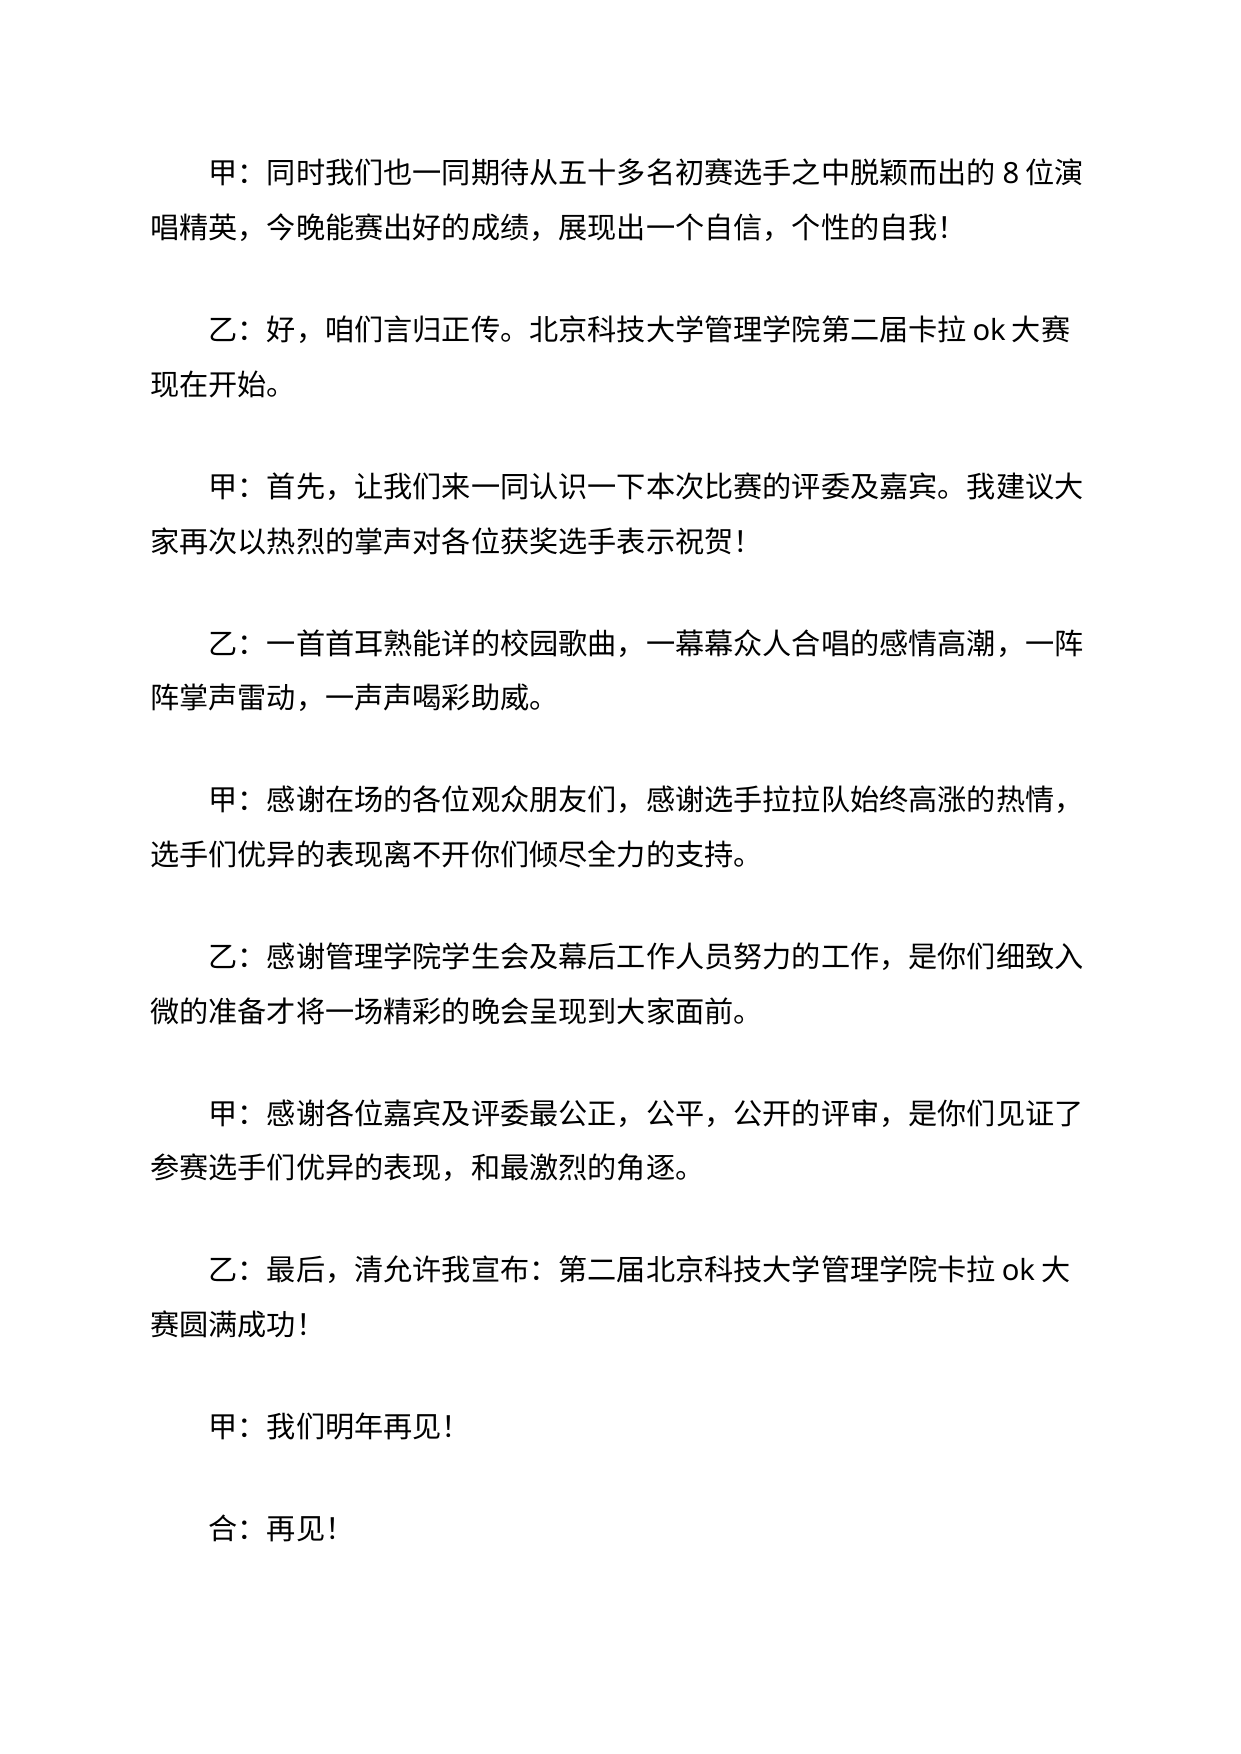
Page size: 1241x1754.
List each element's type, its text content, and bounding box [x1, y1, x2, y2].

text 甲：首先，让我们来一同认识一下本次比赛的评委及嘉宾。我建议大家再次以热烈的掌声对各位获奖选手表示祝贺！ [150, 463, 1090, 561]
text 乙：最后，清允许我宣布：第二届北京科技大学管理学院卡拉ok大赛圆满成功！ [150, 1247, 1090, 1344]
text 合：再见！ [150, 1505, 1090, 1548]
text 甲：同时我们也一同期待从五十多名初赛选手之中脱颖而出的 8位演唱精英，今晚能赛出好的成绩，展现出一个自信，个性的自我！ [150, 150, 1090, 247]
text 乙：感谢管理学院学生会及幕后工作人员努力的工作，是你们细致入微的准备才将一场精彩的晚会呈现到大家面前。 [150, 933, 1090, 1031]
text 甲：感谢在场的各位观众朋友们，感谢选手拉拉队始终高涨的热情，选手们优异的表现离不开你们倾尽全力的支持。 [150, 777, 1090, 874]
text 甲：感谢各位嘉宾及评委最公正，公平，公开的评审，是你们见证了参赛选手们优异的表现，和最激烈的角逐。 [150, 1090, 1090, 1187]
text 甲：我们明年再见！ [150, 1404, 1090, 1446]
text 乙：好，咱们言归正传。北京科技大学管理学院第二届卡拉ok大赛现在开始。 [150, 307, 1090, 404]
text 乙：一首首耳熟能详的校园歌曲，一幕幕众人合唱的感情高潮，一阵阵掌声雷动，一声声喝彩助威。 [150, 620, 1090, 717]
